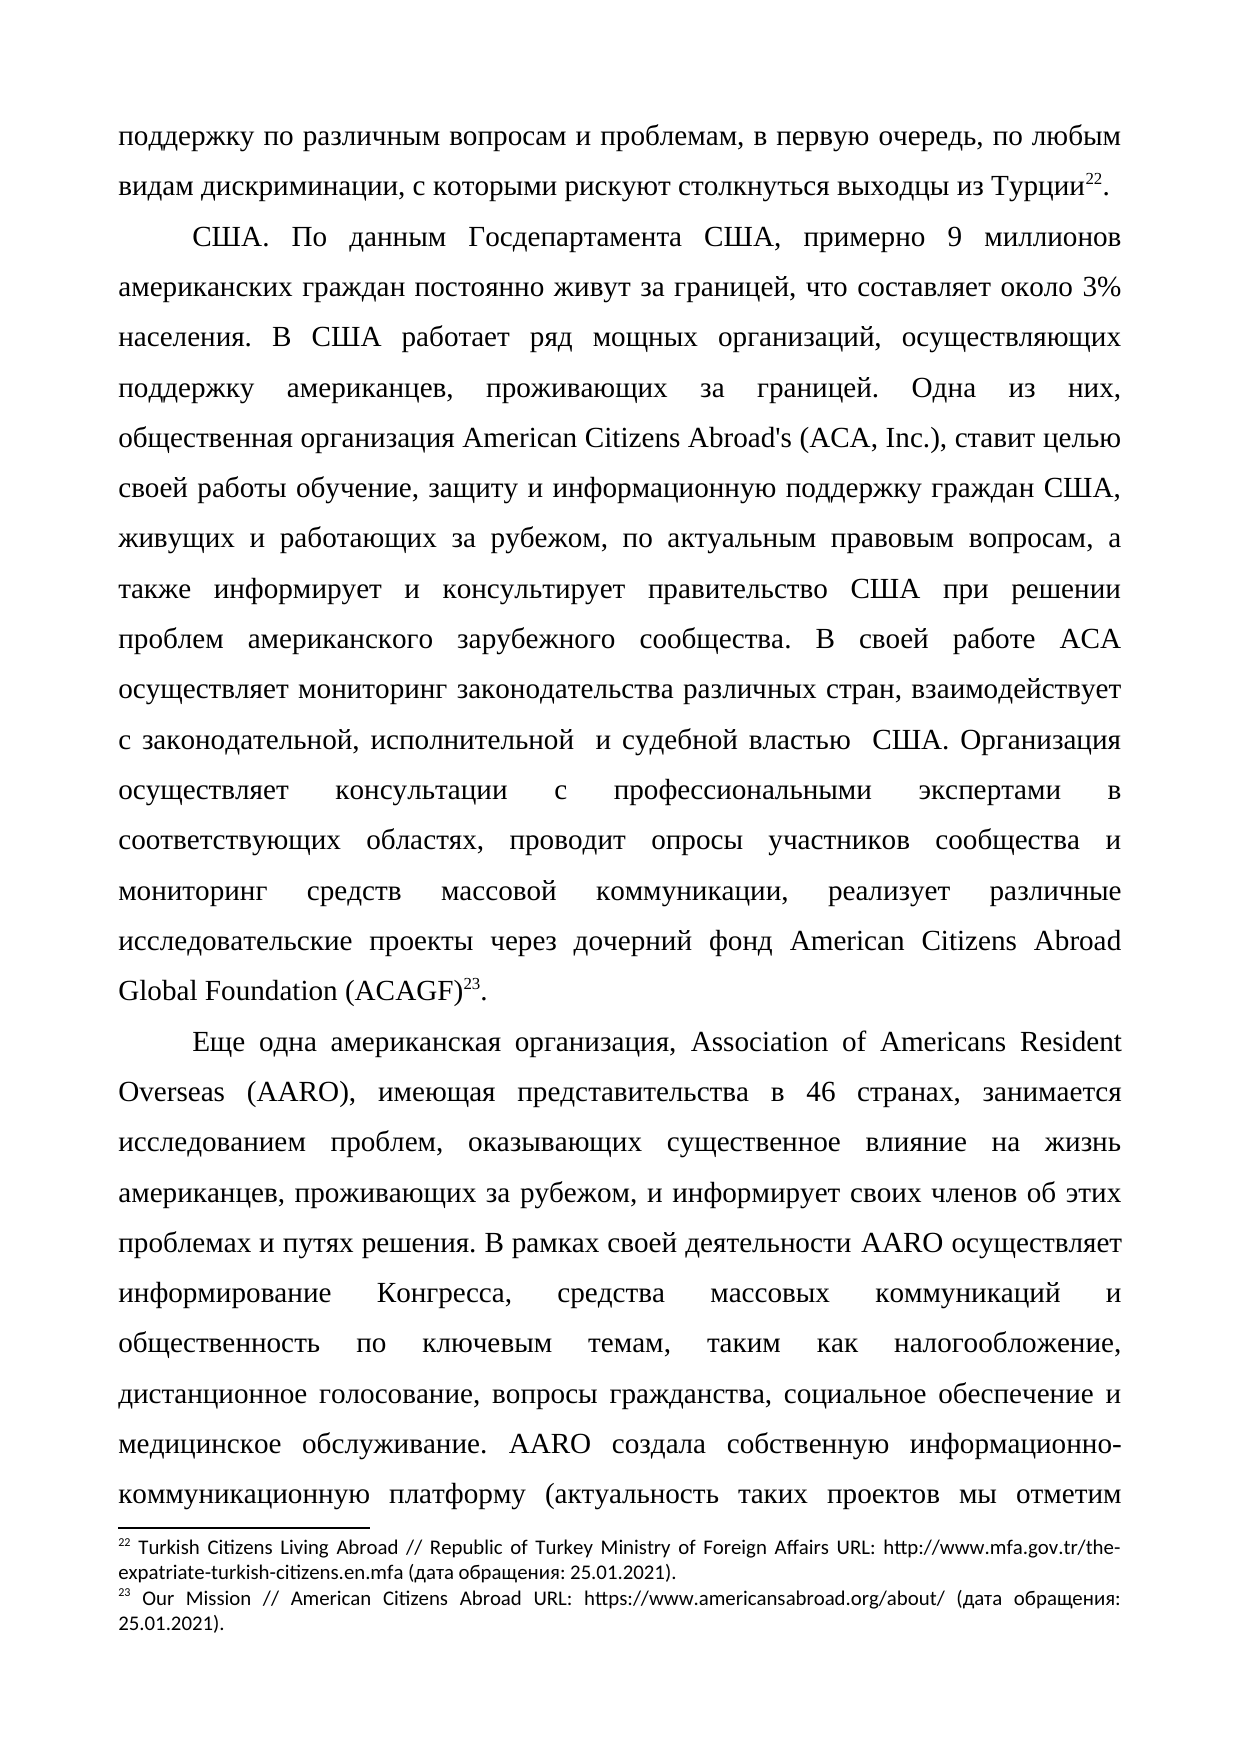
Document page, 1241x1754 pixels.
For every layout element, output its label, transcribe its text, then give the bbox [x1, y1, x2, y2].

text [118, 118, 1122, 202]
text США. По данным Госдепартамента США, примерно 9 миллионов американских граждан постоянно живут за границей, что составляет около 3% населения. В США работает ряд мощных организаций, осуществляющих поддержку американцев, проживающих за границей. Одна из них, общественная организация American Citizens Abroad's (ACA, Inc.), ставит целью своей работы обучение, защиту и информационную поддержку граждан США, живущих и работающих за рубежом, по актуальным правовым вопросам, а также информирует и консультирует правительство США при решении проблем американского зарубежного сообщества. В своей работе ACA осуществляет мониторинг законодательства различных стран, взаимодействует с законодательной, исполнительной и судебной властью США. Организация осуществляет консультации с профессиональными экспертами в соответствующих областях, проводит опросы участников сообщества и мониторинг средств массовой коммуникации, реализует различные исследовательские проекты через дочерний фонд American Citizens Abroad Global Foundation (ACAGF). [118, 219, 1122, 1007]
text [118, 1024, 1122, 1510]
